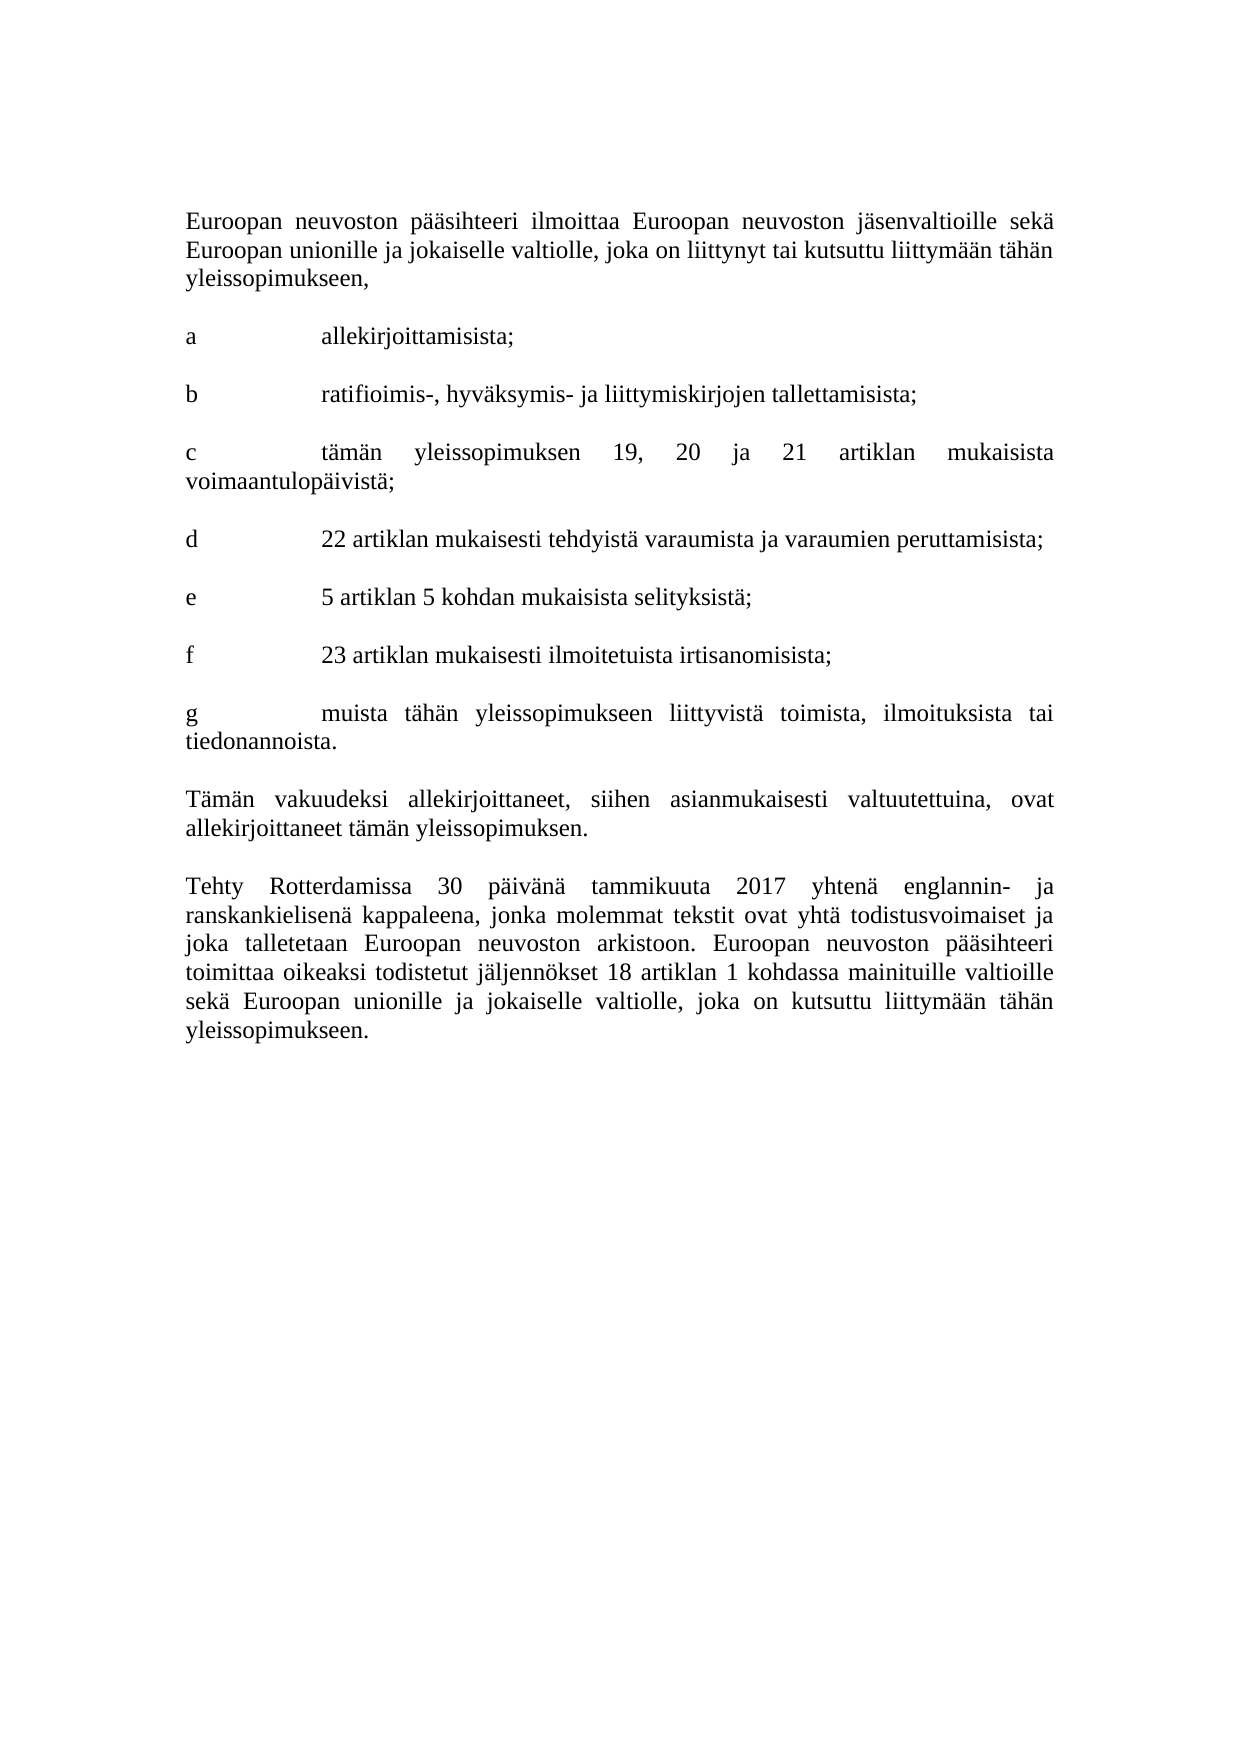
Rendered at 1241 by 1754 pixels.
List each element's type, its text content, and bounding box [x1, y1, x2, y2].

text g muista tähän yleissopimukseen liittyvistä toimista, ilmoituksista tai tiedonannoista. [185, 698, 1055, 755]
text a allekirjoittamisista; [185, 321, 1055, 350]
text d 22 artiklan mukaisesti tehdyistä varaumista ja varaumien peruttamisista; [185, 524, 1055, 553]
text e 5 artiklan 5 kohdan mukaisista selityksistä; [185, 582, 1055, 611]
text Tämän vakuudeksi allekirjoittaneet, siihen asianmukaisesti valtuutettuina, ovat allekirjoittaneet tämän yleissopimuksen. [185, 784, 1055, 842]
text f 23 artiklan mukaisesti ilmoitetuista irtisanomisista; [185, 640, 1055, 668]
text Euroopan neuvoston pääsihteeri ilmoittaa Euroopan neuvoston jäsenvaltioille sekä Euroopan unionille ja jokaiselle valtiolle, joka on liittynyt tai kutsuttu liittymään tähän yleissopimukseen, [185, 206, 1055, 292]
text c tämän yleissopimuksen 19, 20 ja 21 artiklan mukaisista voimaantulopäivistä; [185, 437, 1055, 495]
text b ratifioimis-, hyväksymis- ja liittymiskirjojen tallettamisista; [185, 379, 1055, 408]
text Tehty Rotterdamissa 30 päivänä tammikuuta 2017 yhtenä englannin- ja ranskankielisenä kappaleena, jonka molemmat tekstit ovat yhtä todistusvoimaiset ja joka talletetaan Euroopan neuvoston arkistoon. Euroopan neuvoston pääsihteeri toimittaa oikeaksi todistetut jäljennökset 18 artiklan 1 kohdassa mainituille valtioille sekä Euroopan unionille ja jokaiselle valtiolle, joka on kutsuttu liittymään tähän yleissopimukseen. [185, 871, 1055, 1043]
